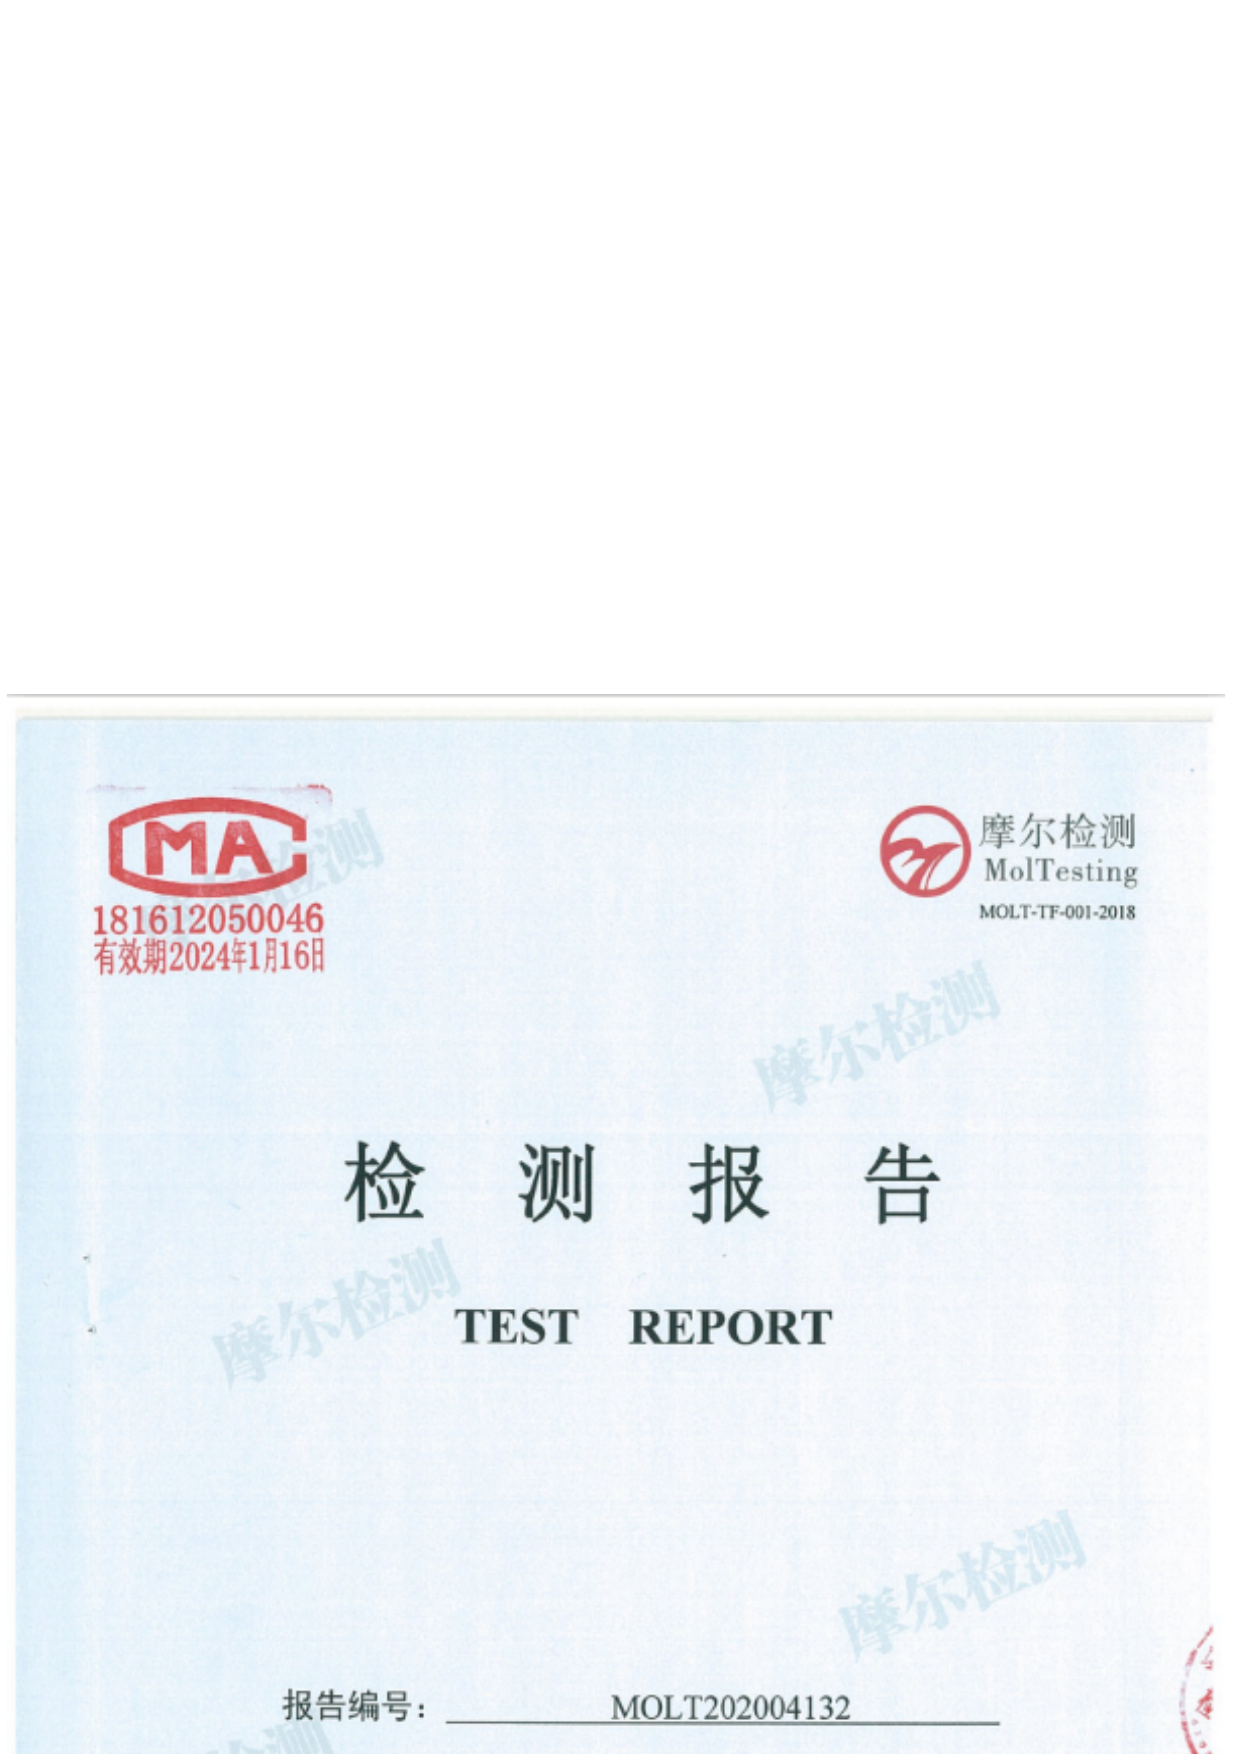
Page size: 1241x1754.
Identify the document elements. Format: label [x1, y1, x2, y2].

picture [6, 694, 1226, 1754]
